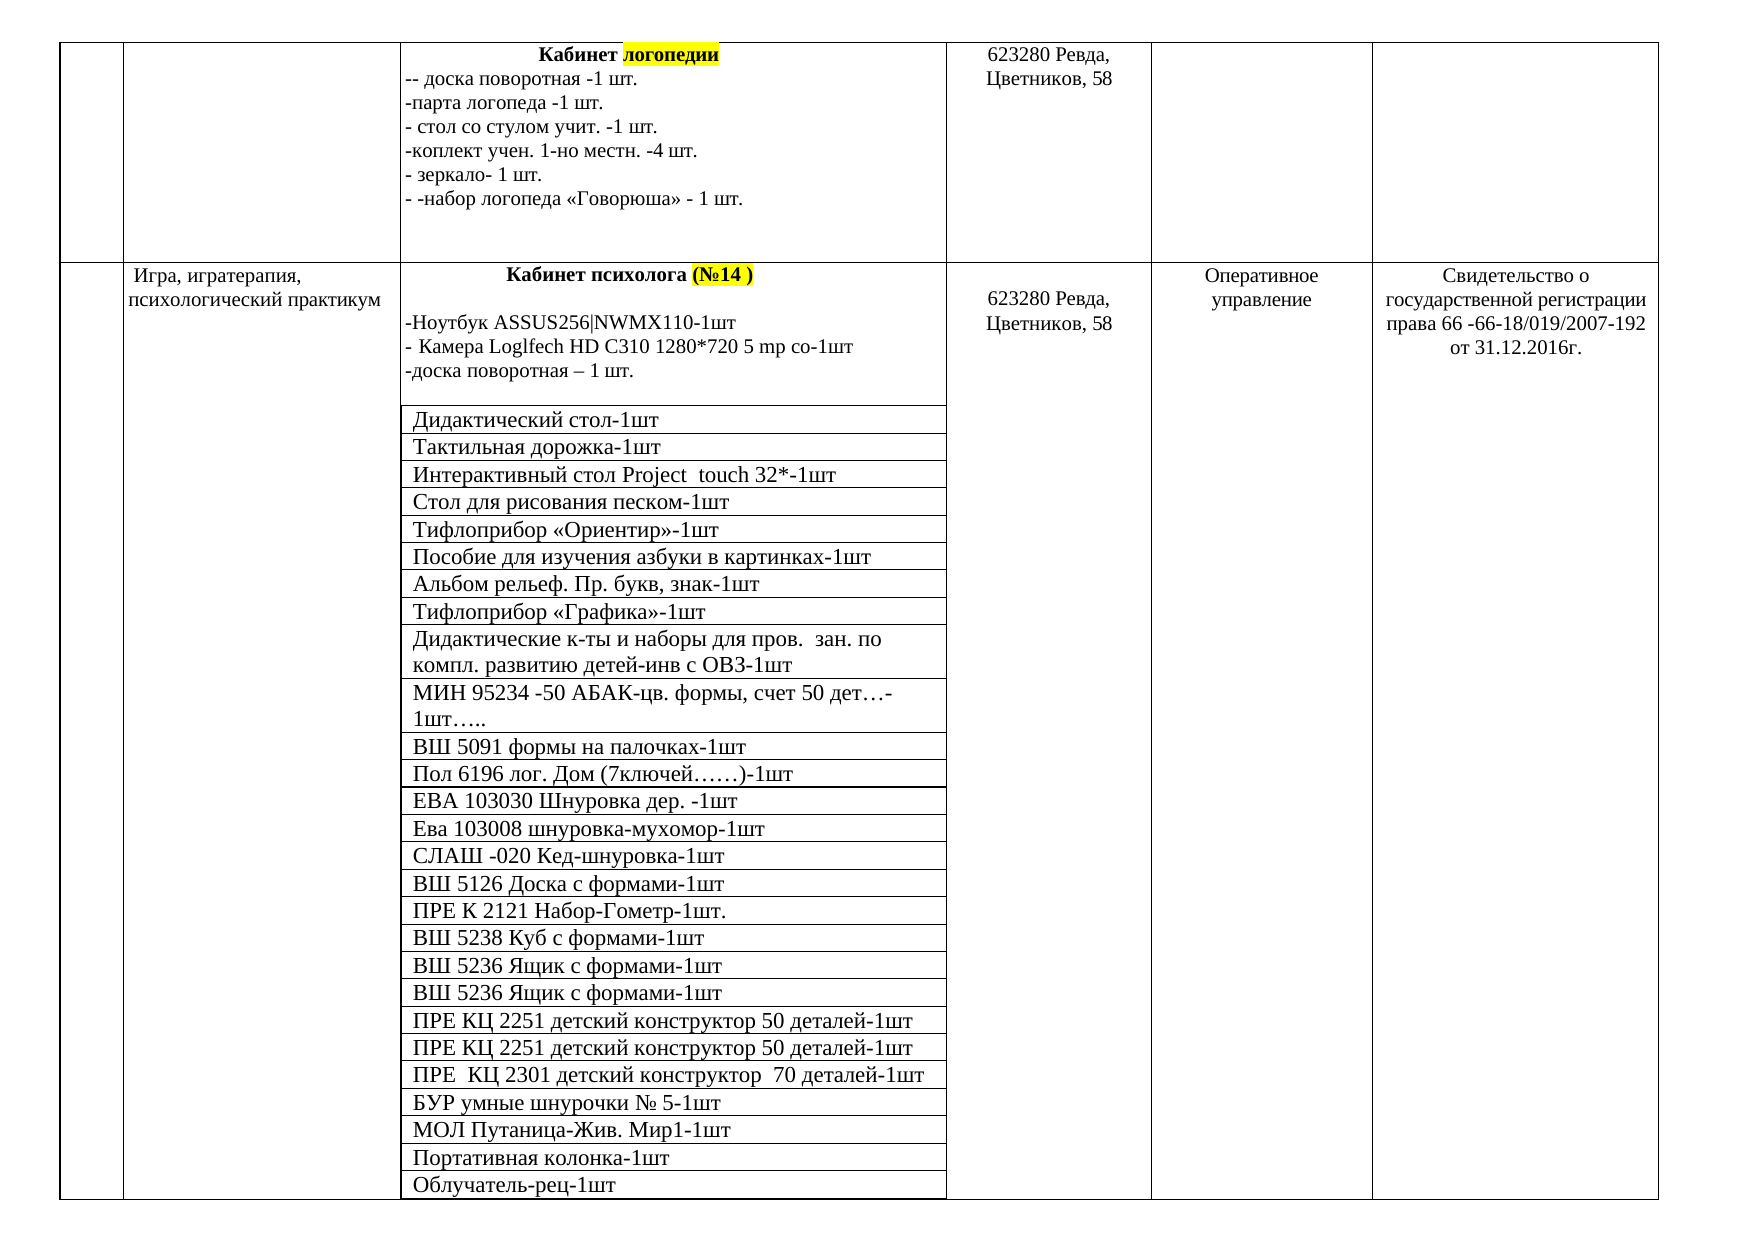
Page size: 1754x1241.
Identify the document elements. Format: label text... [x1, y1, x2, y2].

table_cell Кабинет психолога (№14 ) -Ноутбук ASSUS256|NWMX110-1шт - Камера Loglfech HD C310 1280*720 5 mp со-1шт -доска поворотная – 1 шт. [402, 788, 946, 814]
table_cell Кабинет психолога (№14 ) -Ноутбук ASSUS256|NWMX110-1шт - Камера Loglfech HD C310 1280*720 5 mp со-1шт -доска поворотная – 1 шт. [402, 979, 946, 1006]
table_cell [124, 263, 400, 1198]
table_cell Кабинет психолога (№14 ) -Ноутбук ASSUS256|NWMX110-1шт - Камера Loglfech HD C310 1280*720 5 mp со-1шт -доска поворотная – 1 шт. [402, 679, 946, 732]
table_cell Кабинет психолога (№14 ) -Ноутбук ASSUS256|NWMX110-1шт - Камера Loglfech HD C310 1280*720 5 mp со-1шт -доска поворотная – 1 шт. [402, 815, 946, 841]
table_cell Кабинет психолога (№14 ) -Ноутбук ASSUS256|NWMX110-1шт - Камера Loglfech HD C310 1280*720 5 mp со-1шт -доска поворотная – 1 шт. [402, 516, 946, 542]
table_cell Кабинет психолога (№14 ) -Ноутбук ASSUS256|NWMX110-1шт - Камера Loglfech HD C310 1280*720 5 mp со-1шт -доска поворотная – 1 шт. [402, 1034, 946, 1060]
table_cell Кабинет психолога (№14 ) -Ноутбук ASSUS256|NWMX110-1шт - Камера Loglfech HD C310 1280*720 5 mp со-1шт -доска поворотная – 1 шт. [402, 760, 946, 786]
table_cell Кабинет психолога (№14 ) -Ноутбук ASSUS256|NWMX110-1шт - Камера Loglfech HD C310 1280*720 5 mp со-1шт -доска поворотная – 1 шт. [402, 925, 946, 951]
table_cell Кабинет психолога (№14 ) -Ноутбук ASSUS256|NWMX110-1шт - Камера Loglfech HD C310 1280*720 5 mp со-1шт -доска поворотная – 1 шт. [402, 1007, 946, 1033]
table_cell Кабинет психолога (№14 ) -Ноутбук ASSUS256|NWMX110-1шт - Камера Loglfech HD C310 1280*720 5 mp со-1шт -доска поворотная – 1 шт. [402, 598, 946, 624]
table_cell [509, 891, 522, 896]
table_cell Кабинет психолога (№14 ) -Ноутбук ASSUS256|NWMX110-1шт - Камера Loglfech HD C310 1280*720 5 mp со-1шт -доска поворотная – 1 шт. [402, 406, 946, 433]
table_cell Кабинет психолога (№14 ) -Ноутбук ASSUS256|NWMX110-1шт - Камера Loglfech HD C310 1280*720 5 mp со-1шт -доска поворотная – 1 шт. [402, 488, 946, 515]
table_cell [402, 1089, 946, 1115]
table_cell Кабинет психолога (№14 ) -Ноутбук ASSUS256|NWMX110-1шт - Камера Loglfech HD C310 1280*720 5 mp со-1шт -доска поворотная – 1 шт. [402, 1061, 946, 1088]
table_header Кабинет логопедии -- доска поворотная -1 шт. -парта логопеда -1 шт. стол со стулом учит. -1 шт. -коплект учен. 1-но местн. -4 шт. зеркало- 1 шт. -набор логопеда «Говорюша» - 1 шт. [401, 43, 946, 262]
table_cell Кабинет психолога (№14 ) -Ноутбук ASSUS256|NWMX110-1шт - Камера Loglfech HD C310 1280*720 5 mp со-1шт -доска поворотная – 1 шт. [402, 870, 946, 896]
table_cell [947, 263, 1151, 1198]
table_cell Кабинет психолога (№14 ) -Ноутбук ASSUS256|NWMX110-1шт - Камера Loglfech HD C310 1280*720 5 mp со-1шт -доска поворотная – 1 шт. [402, 625, 946, 678]
table_cell Кабинет психолога (№14 ) -Ноутбук ASSUS256|NWMX110-1шт - Камера Loglfech HD C310 1280*720 5 mp со-1шт -доска поворотная – 1 шт. [402, 733, 946, 759]
table_header [124, 43, 400, 262]
table_cell Кабинет психолога (№14 ) -Ноутбук ASSUS256|NWMX110-1шт - Камера Loglfech HD C310 1280*720 5 mp со-1шт -доска поворотная – 1 шт. [402, 897, 946, 924]
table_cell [402, 1144, 946, 1170]
table_cell Кабинет психолога (№14 ) -Ноутбук ASSUS256|NWMX110-1шт - Камера Loglfech HD C310 1280*720 5 mp со-1шт -доска поворотная – 1 шт. [402, 842, 946, 869]
table_header [1373, 43, 1658, 262]
table_cell Кабинет психолога (№14 ) -Ноутбук ASSUS256|NWMX110-1шт - Камера Loglfech HD C310 1280*720 5 mp со-1шт -доска поворотная – 1 шт. [402, 570, 946, 597]
table_cell Кабинет психолога (№14 ) -Ноутбук ASSUS256|NWMX110-1шт - Камера Loglfech HD C310 1280*720 5 mp со-1шт -доска поворотная – 1 шт. [402, 461, 946, 487]
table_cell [1152, 263, 1372, 1198]
table_cell Кабинет психолога (№14 ) -Ноутбук ASSUS256|NWMX110-1шт - Камера Loglfech HD C310 1280*720 5 mp со-1шт -доска поворотная – 1 шт. [401, 263, 946, 405]
table_cell [61, 263, 123, 1198]
table_cell Кабинет психолога (№14 ) -Ноутбук ASSUS256|NWMX110-1шт - Камера Loglfech HD C310 1280*720 5 mp со-1шт -доска поворотная – 1 шт. [402, 543, 946, 569]
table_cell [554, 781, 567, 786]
table_header 623280 Ревда, Цветников, 58 [947, 43, 1151, 262]
table_header [1152, 43, 1372, 262]
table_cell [1373, 263, 1658, 1198]
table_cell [402, 1116, 946, 1143]
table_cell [402, 1171, 946, 1198]
table_header [61, 43, 123, 262]
table_cell Кабинет психолога (№14 ) -Ноутбук ASSUS256|NWMX110-1шт - Камера Loglfech HD C310 1280*720 5 mp со-1шт -доска поворотная – 1 шт. [402, 952, 946, 978]
table_cell Кабинет психолога (№14 ) -Ноутбук ASSUS256|NWMX110-1шт - Камера Loglfech HD C310 1280*720 5 mp со-1шт -доска поворотная – 1 шт. [402, 434, 946, 460]
